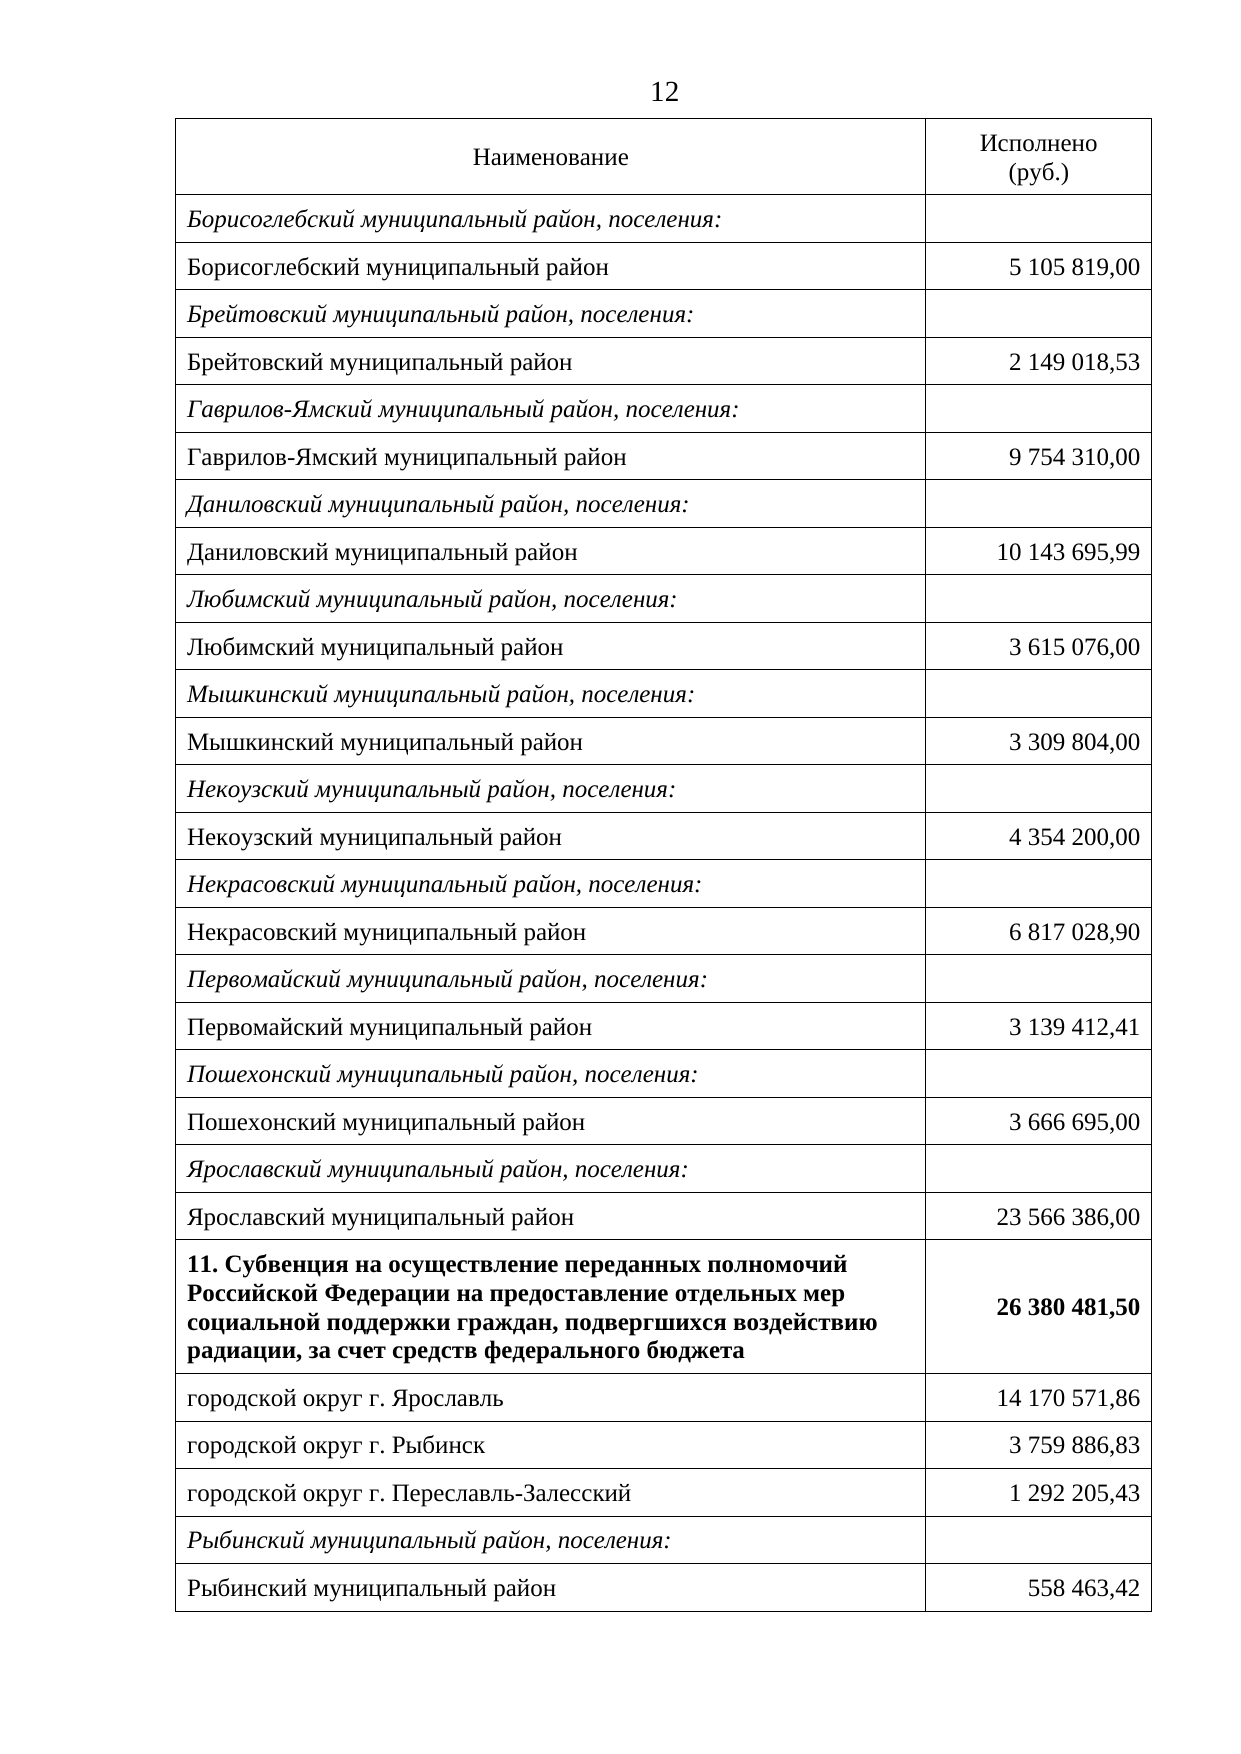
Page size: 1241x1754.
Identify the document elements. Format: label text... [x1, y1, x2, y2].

table_cell 3 309 804,00 [926, 718, 1151, 764]
table_cell [926, 1050, 1151, 1097]
table_cell Мышкинский муниципальный район [176, 718, 925, 764]
table_cell Рыбинский муниципальный район [176, 1564, 925, 1611]
table_cell [926, 860, 1151, 907]
table_header Исполнено (руб.) [926, 119, 1151, 194]
table_cell Некрасовский муниципальный район, поселения: [176, 860, 925, 907]
table_cell [926, 480, 1151, 527]
table_cell [926, 765, 1151, 812]
table_cell Ярославский муниципальный район [176, 1193, 925, 1239]
table_cell 5 105 819,00 [926, 243, 1151, 289]
table_cell Первомайский муниципальный район [176, 1003, 925, 1049]
table_cell Брейтовский муниципальный район [176, 338, 925, 384]
table_cell 6 817 028,90 [926, 908, 1151, 954]
table_cell [926, 195, 1151, 242]
table_cell Первомайский муниципальный район, поселения: [176, 955, 925, 1002]
table_cell Любимский муниципальный район [176, 623, 925, 669]
table_cell [926, 575, 1151, 622]
table_cell Борисоглебский муниципальный район [176, 243, 925, 289]
table_cell городской округ г. Рыбинск [176, 1422, 925, 1468]
table_cell [926, 1517, 1151, 1563]
table_cell 558 463,42 [926, 1564, 1151, 1611]
table_cell 3 139 412,41 [926, 1003, 1151, 1049]
table_header Наименование [176, 119, 925, 194]
table_cell Любимский муниципальный район, поселения: [176, 575, 925, 622]
table_cell 3 759 886,83 [926, 1422, 1151, 1468]
table_cell 3 666 695,00 [926, 1098, 1151, 1144]
table_cell [926, 385, 1151, 432]
table_cell Гаврилов-Ямский муниципальный район, поселения: [176, 385, 925, 432]
table_cell 3 615 076,00 [926, 623, 1151, 669]
table_cell городской округ г. Ярославль [176, 1374, 925, 1421]
table_cell 10 143 695,99 [926, 528, 1151, 574]
table_cell 23 566 386,00 [926, 1193, 1151, 1239]
table_cell Некоузский муниципальный район, поселения: [176, 765, 925, 812]
table_cell [926, 290, 1151, 337]
table_cell Пошехонский муниципальный район [176, 1098, 925, 1144]
table_cell [926, 955, 1151, 1002]
table_cell 4 354 200,00 [926, 813, 1151, 859]
table_cell Некоузский муниципальный район [176, 813, 925, 859]
table_cell Даниловский муниципальный район [176, 528, 925, 574]
table_cell 2 149 018,53 [926, 338, 1151, 384]
table_cell Рыбинский муниципальный район, поселения: [176, 1517, 925, 1563]
table_cell Борисоглебский муниципальный район, поселения: [176, 195, 925, 242]
table_cell 11. Субвенция на осуществление переданных полномочий Российской Федерации на предоставление отдельных мер социальной поддержки граждан, подвергшихся воздействию радиации, за счет средств федерального бюджета [176, 1240, 925, 1373]
table_cell Мышкинский муниципальный район, поселения: [176, 670, 925, 717]
table_cell Брейтовский муниципальный район, поселения: [176, 290, 925, 337]
table_cell [926, 670, 1151, 717]
table_cell Ярославский муниципальный район, поселения: [176, 1145, 925, 1192]
table_cell Некрасовский муниципальный район [176, 908, 925, 954]
table_cell Даниловский муниципальный район, поселения: [176, 480, 925, 527]
table_cell Гаврилов-Ямский муниципальный район [176, 433, 925, 479]
table_cell 9 754 310,00 [926, 433, 1151, 479]
table_cell 26 380 481,50 [926, 1240, 1151, 1373]
table_cell 1 292 205,43 [926, 1469, 1151, 1516]
table_cell 14 170 571,86 [926, 1374, 1151, 1421]
table_cell [926, 1145, 1151, 1192]
table_cell Пошехонский муниципальный район, поселения: [176, 1050, 925, 1097]
table_cell городской округ г. Переславль-Залесский [176, 1469, 925, 1516]
